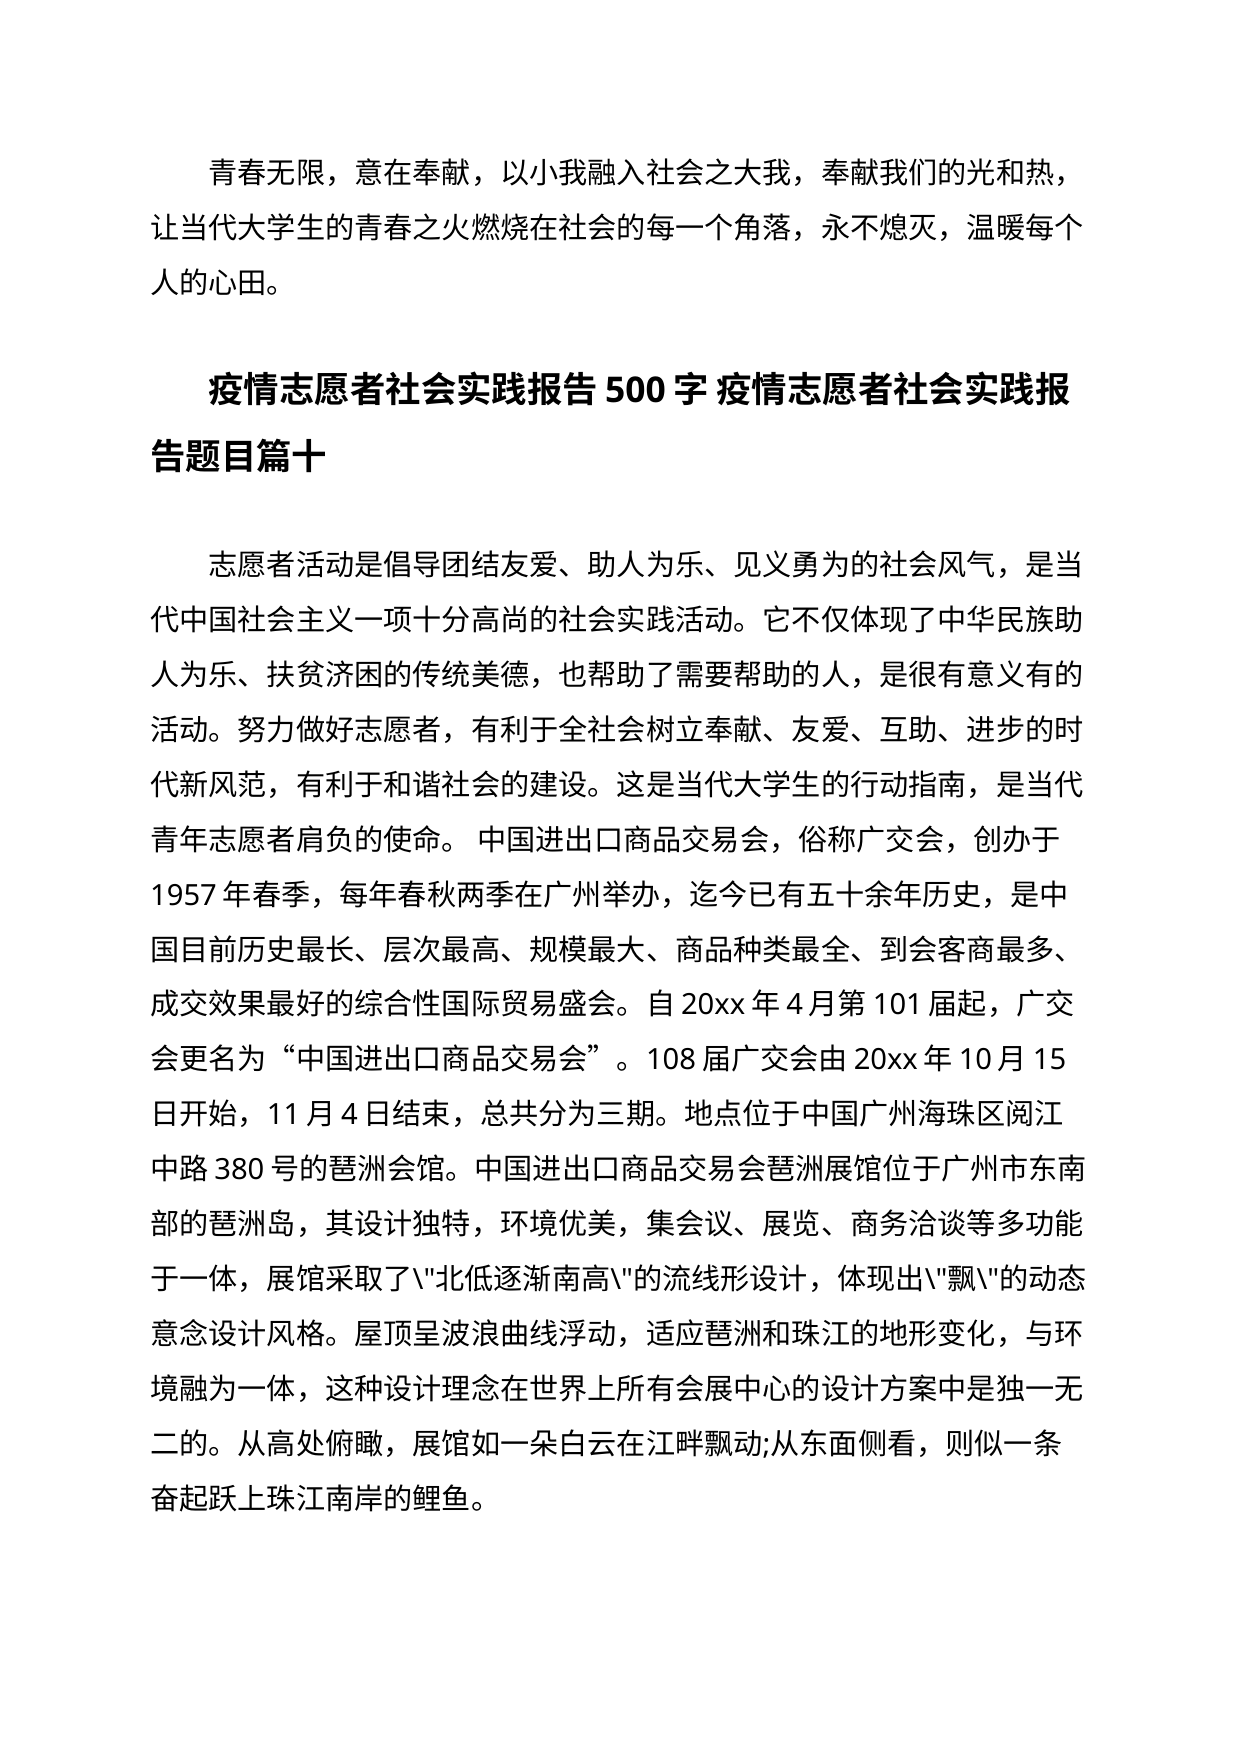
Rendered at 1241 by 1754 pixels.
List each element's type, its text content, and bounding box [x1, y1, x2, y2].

text 青春无限，意在奉献，以小我融入社会之大我，奉献我们的光和热，让当代大学生的青春之火燃烧在社会的每一个角落，永不熄灭，温暖每个人的心田。 [150, 150, 1090, 302]
text 志愿者活动是倡导团结友爱、助人为乐、见义勇为的社会风气，是当代中国社会主义一项十分高尚的社会实践活动。它不仅体现了中华民族助人为乐、扶贫济困的传统美德，也帮助了需要帮助的人，是很有意义有的活动。努力做好志愿者，有利于全社会树立奉献、友爱、互助、进步的时代新风范，有利于和谐社会的建设。这是当代大学生的行动指南，是当代青年志愿者肩负的使命。 中国进出口商品交易会，俗称广交会，创办于1957年春季，每年春秋两季在广州举办，迄今已有五十余年历史，是中国目前历史最长、层次最高、规模最大、商品种类最全、到会客商最多、成交效果最好的综合性国际贸易盛会。自20xx年4月第101届起，广交会更名为“中国进出口商品交易会”。108届广交会由20xx年10月15日开始，11月4日结束，总共分为三期。地点位于中国广州海珠区阅江中路380号的琶洲会馆。中国进出口商品交易会琶洲展馆位于广州市东南部的琶洲岛，其设计独特，环境优美，集会议、展览、商务洽谈等多功能于一体，展馆采取了\"北低逐渐南高\"的流线形设计，体现出\"飘\"的动态意念设计风格。屋顶呈波浪曲线浮动，适应琶洲和珠江的地形变化，与环境融为一体，这种设计理念在世界上所有会展中心的设计方案中是独一无二的。从高处俯瞰，展馆如一朵白云在江畔飘动;从东面侧看，则似一条奋起跃上珠江南岸的鲤鱼。 [150, 542, 1090, 1518]
text 疫情志愿者社会实践报告500字 疫情志愿者社会实践报告题目篇十 [150, 362, 1090, 479]
